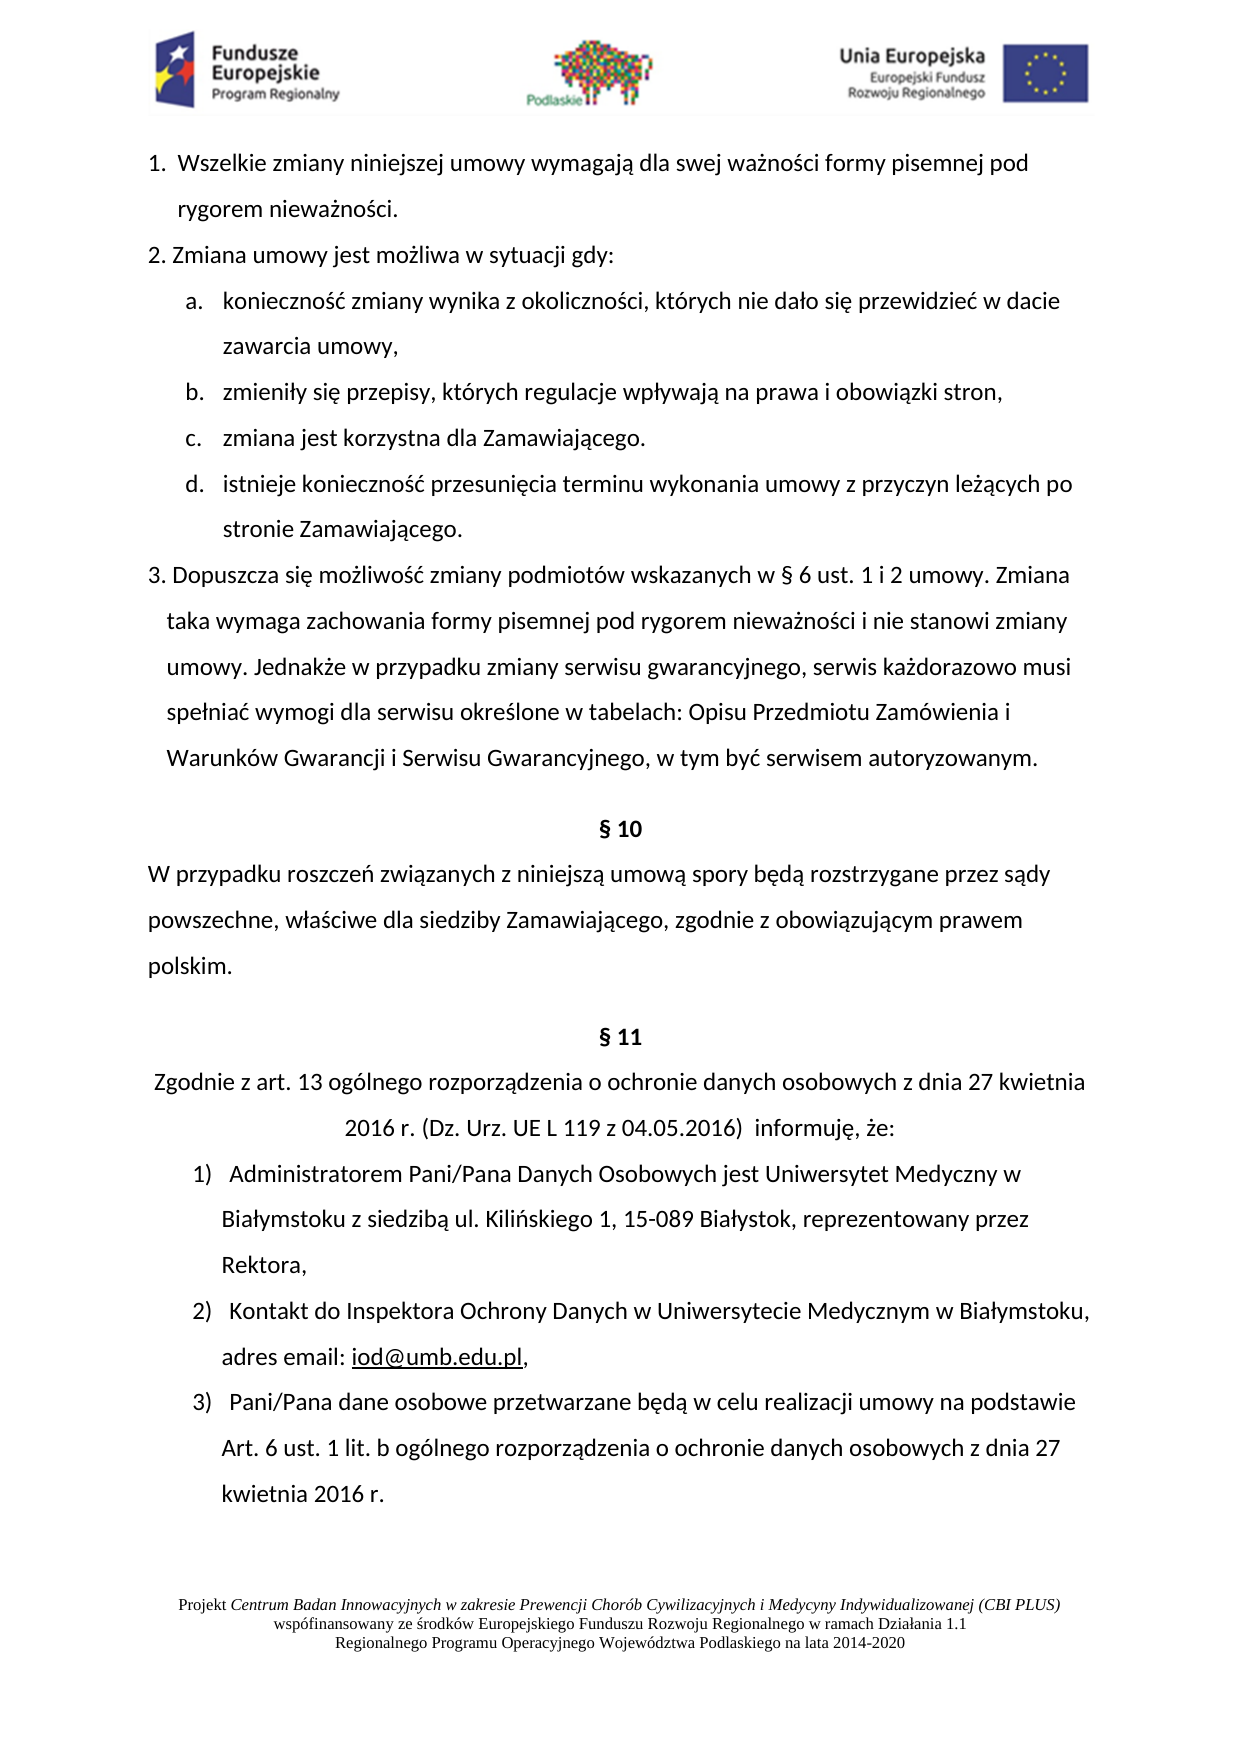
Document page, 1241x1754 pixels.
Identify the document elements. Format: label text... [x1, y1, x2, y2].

text 2. Zmiana umowy jest możliwa w sytuacji gdy: [148, 239, 1093, 269]
text 3) Pani/Pana dane osobowe przetwarzane będą w celu realizacji umowy na podstawie Art. 6 ust. 1 lit. b ogólnego rozporządzenia o ochronie danych osobowych z dnia 27 kwietnia 2016 r. [192, 1387, 1093, 1508]
list istnieje konieczność przesunięcia terminu wykonania umowy z przyczyn leżących po stronie Zamawiającego. [185, 468, 1093, 544]
list zmiana jest korzystna dla Zamawiającego. [185, 422, 1093, 452]
text 3. Dopuszcza się możliwość zmiany podmiotów wskazanych w § 6 ust. 1 i 2 umowy. Zmiana taka wymaga zachowania formy pisemnej pod rygorem nieważności i nie stanowi zmiany umowy. Jednakże w przypadku zmiany serwisu gwarancyjnego, serwis każdorazowo musi spełniać wymogi dla serwisu określone w tabelach: Opisu Przedmiotu Zamówienia i Warunków Gwarancji i Serwisu Gwarancyjnego, w tym być serwisem autoryzowanym. [148, 559, 1093, 773]
list Wszelkie zmiany niniejszej umowy wymagają dla swej ważności formy pisemnej pod rygorem nieważności. [148, 148, 1093, 224]
text § 10 [148, 813, 1093, 843]
text § 11 [148, 1021, 1093, 1051]
text 1) Administratorem Pani/Pana Danych Osobowych jest Uniwersytet Medyczny w Białymstoku z siedzibą ul. Kilińskiego 1, 15-089 Białystok, reprezentowany przez Rektora, [192, 1158, 1093, 1280]
text 2) Kontakt do Inspektora Ochrony Danych w Uniwersytecie Medycznym w Białymstoku, adres email: iod@umb.edu.pl, [192, 1295, 1093, 1371]
list zmieniły się przepisy, których regulacje wpływają na prawa i obowiązki stron, [185, 376, 1093, 407]
text W przypadku roszczeń związanych z niniejszą umową spory będą rozstrzygane przez sądy powszechne, właściwe dla siedziby Zamawiającego, zgodnie z obowiązującym prawem polskim. [148, 858, 1093, 981]
picture [147, 29, 1095, 117]
list konieczność zmiany wynika z okoliczności, których nie dało się przewidzieć w dacie zawarcia umowy, [185, 285, 1093, 361]
text Zgodnie z art. 13 ogólnego rozporządzenia o ochronie danych osobowych z dnia 27 kwietnia 2016 r. (Dz. Urz. UE L 119 z 04.05.2016) informuję, że: [148, 1066, 1093, 1143]
